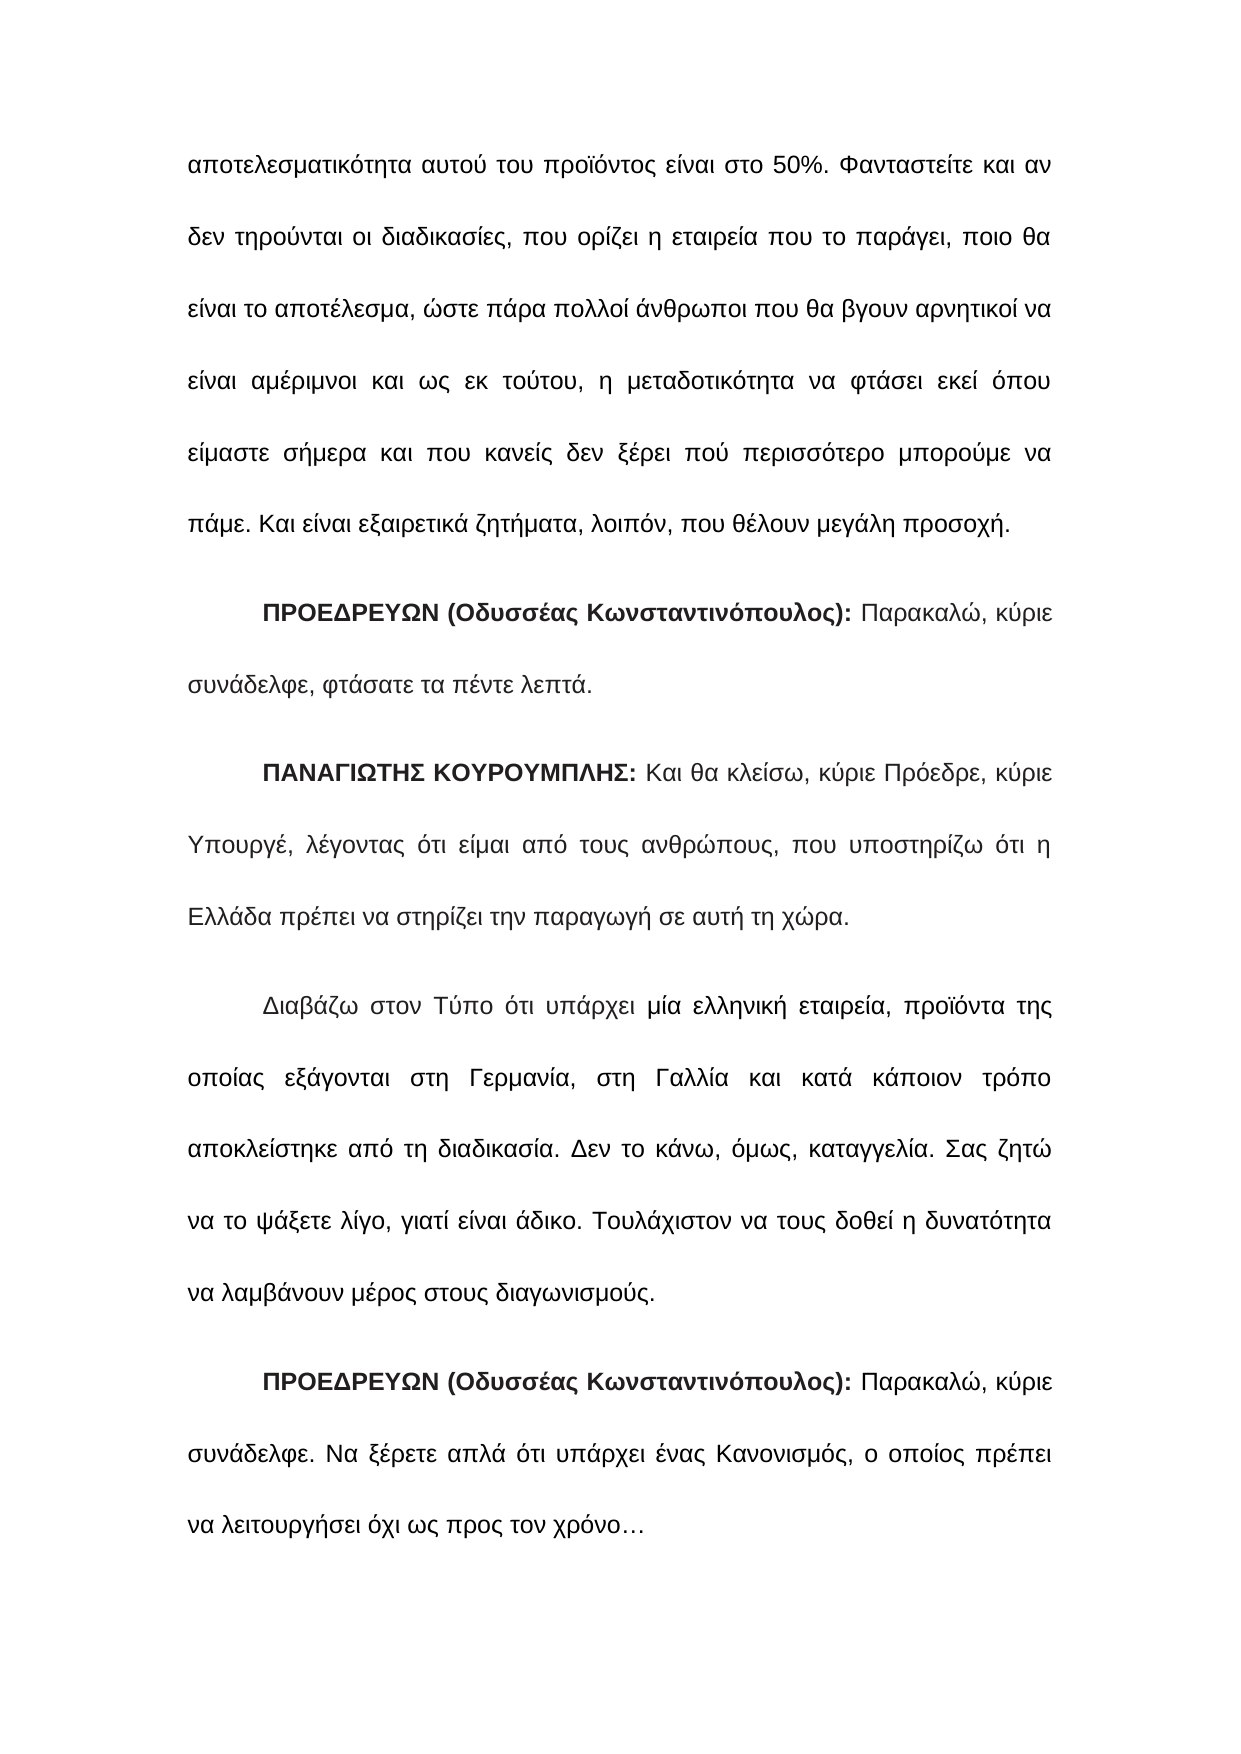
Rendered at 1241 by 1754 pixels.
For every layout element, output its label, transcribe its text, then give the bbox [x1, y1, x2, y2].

text ΠΡΟΕΔΡΕΥΩΝ (Οδυσσέας Κωνσταντινόπουλος): Παρακαλώ, κύριε συνάδελφε, φτάσατε τα πέντε λεπτά. [187, 598, 1053, 698]
text ΠΑΝΑΓΙΩΤΗΣ ΚΟΥΡΟΥΜΠΛΗΣ: Και θα κλείσω, κύριε Πρόεδρε, κύριε Υπουργέ, λέγοντας ότι είμαι από τους ανθρώπους, που υποστηρίζω ότι η Ελλάδα πρέπει να στηρίζει την παραγωγή σε αυτή τη χώρα. [187, 758, 1053, 931]
text Διαβάζω στον Τύπο ότι υπάρχει μία ελληνική εταιρεία, προϊόντα της οποίας εξάγονται στη Γερμανία, στη Γαλλία και κατά κάποιον τρόπο αποκλείστηκε από τη διαδικασία. Δεν το κάνω, όμως, καταγγελία. Σας ζητώ να το ψάξετε λίγο, γιατί είναι άδικο. Τουλάχιστον να τους δοθεί η δυνατότητα να λαμβάνουν μέρος στους διαγωνισμούς. [187, 991, 1053, 1307]
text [187, 150, 1053, 538]
text ΠΡΟΕΔΡΕΥΩΝ (Οδυσσέας Κωνσταντινόπουλος): Παρακαλώ, κύριε συνάδελφε. Να ξέρετε απλά ότι υπάρχει ένας Κανονισμός, ο οποίος πρέπει να λειτουργήσει όχι ως προς τον χρόνο… [187, 1367, 1053, 1539]
